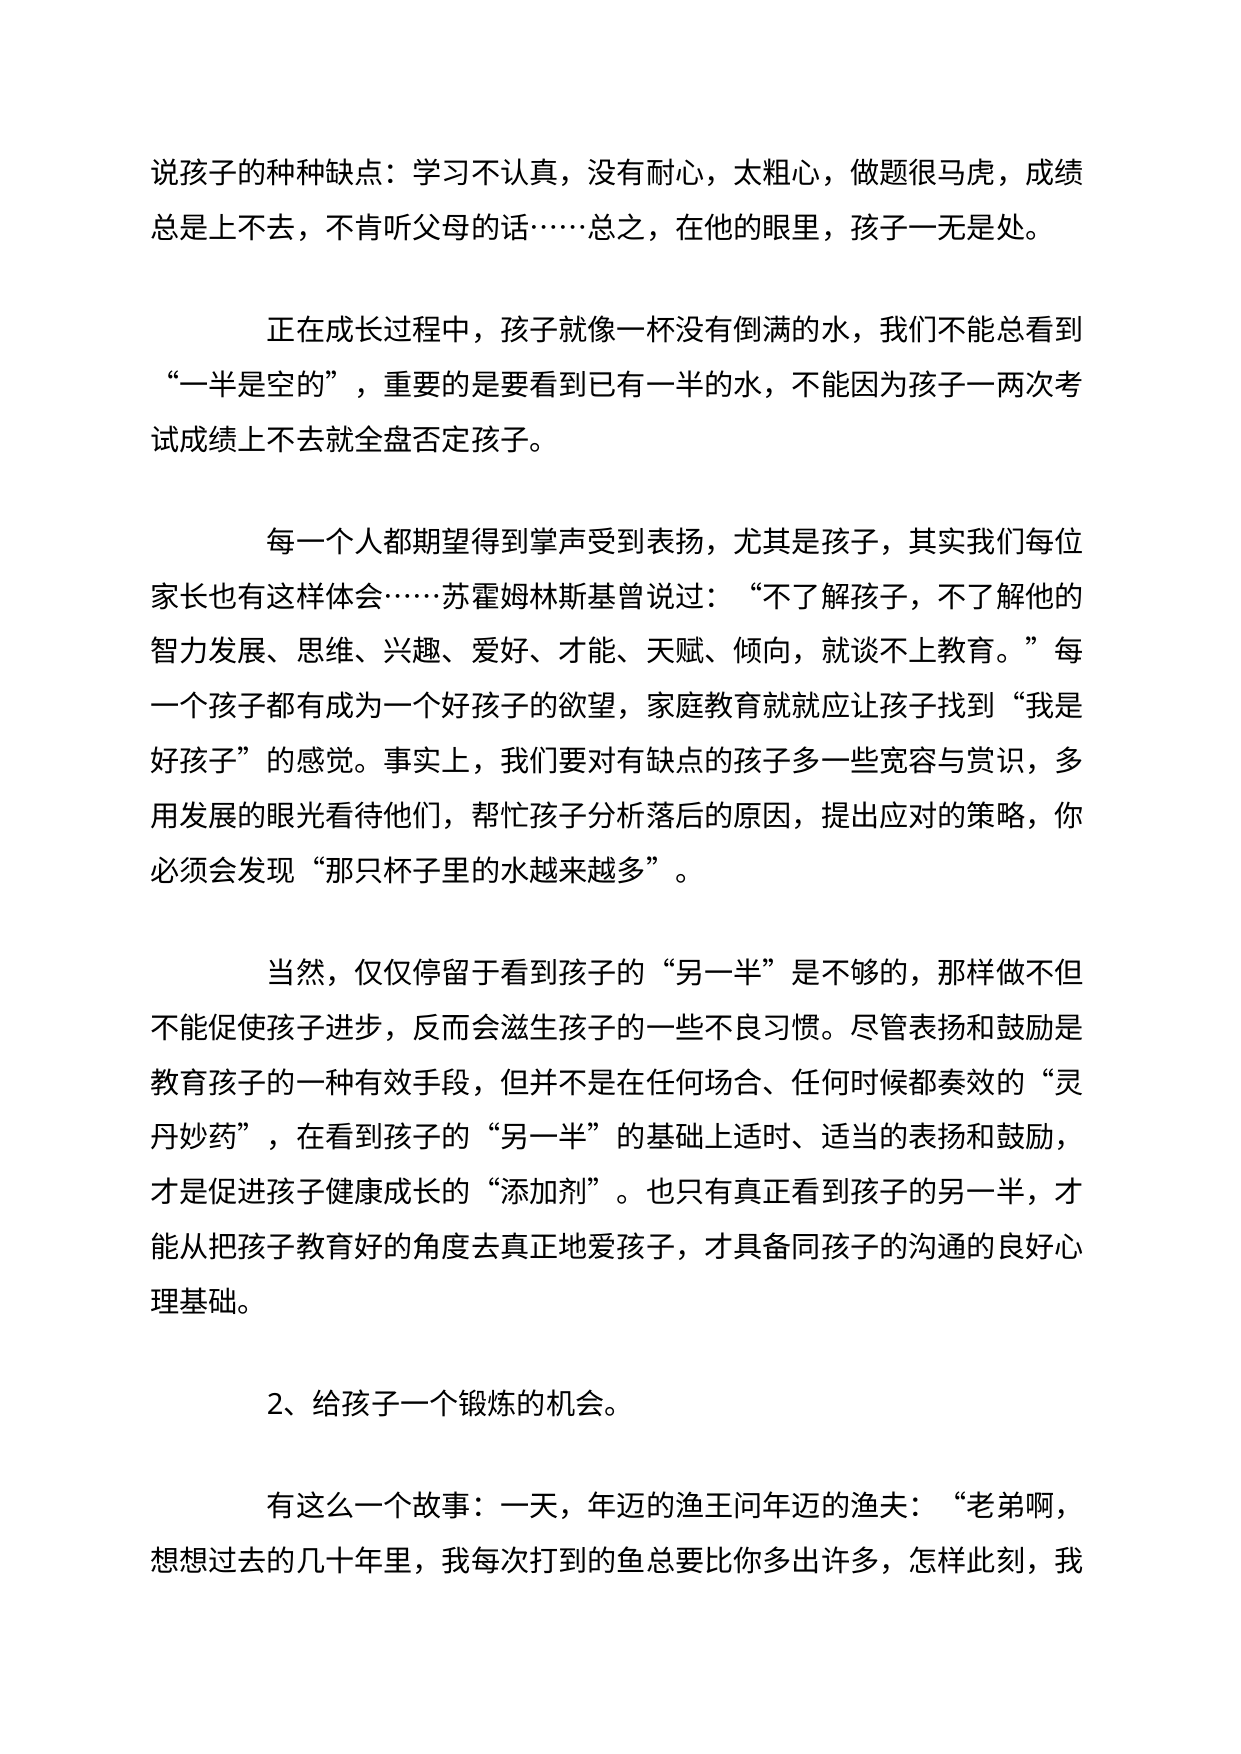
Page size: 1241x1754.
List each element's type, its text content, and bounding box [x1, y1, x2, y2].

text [150, 1482, 1090, 1580]
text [150, 150, 1090, 247]
text 每一个人都期望得到掌声受到表扬，尤其是孩子，其实我们每位家长也有这样体会……苏霍姆林斯基曾说过：“不了解孩子，不了解他的智力发展、思维、兴趣、爱好、才能、天赋、倾向，就谈不上教育。”每一个孩子都有成为一个好孩子的欲望，家庭教育就就应让孩子找到“我是好孩子”的感觉。事实上，我们要对有缺点的孩子多一些宽容与赏识，多用发展的眼光看待他们，帮忙孩子分析落后的原因，提出应对的策略，你必须会发现“那只杯子里的水越来越多”。 [150, 518, 1090, 890]
text 2、给孩子一个锻炼的机会。 [150, 1381, 1090, 1423]
text 正在成长过程中，孩子就像一杯没有倒满的水，我们不能总看到“一半是空的”，重要的是要看到已有一半的水，不能因为孩子一两次考试成绩上不去就全盘否定孩子。 [150, 307, 1090, 459]
text 当然，仅仅停留于看到孩子的“另一半”是不够的，那样做不但不能促使孩子进步，反而会滋生孩子的一些不良习惯。尽管表扬和鼓励是教育孩子的一种有效手段，但并不是在任何场合、任何时候都奏效的“灵丹妙药”，在看到孩子的“另一半”的基础上适时、适当的表扬和鼓励，才是促进孩子健康成长的“添加剂”。也只有真正看到孩子的另一半，才能从把孩子教育好的角度去真正地爱孩子，才具备同孩子的沟通的良好心理基础。 [150, 949, 1090, 1321]
